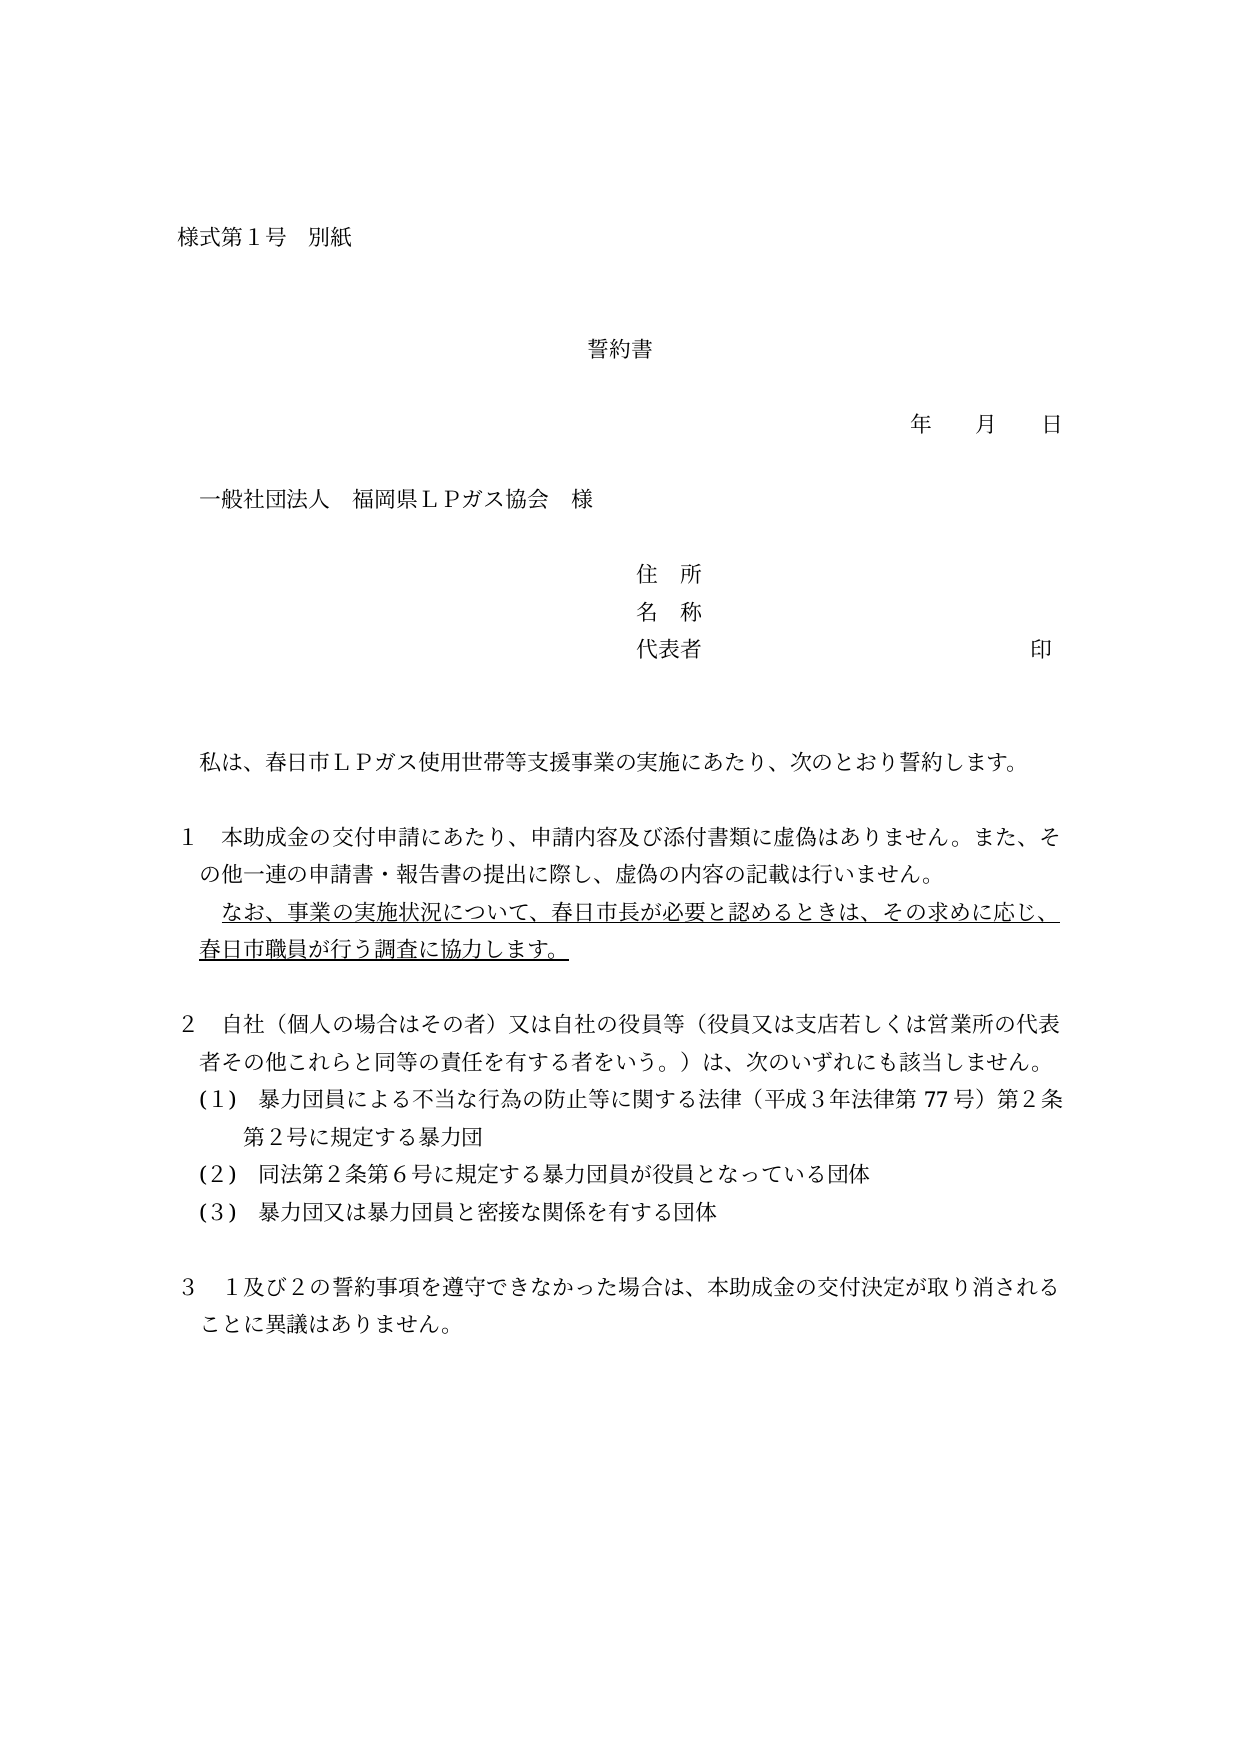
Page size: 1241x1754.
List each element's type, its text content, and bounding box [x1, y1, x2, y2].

text (２) 同法第２条第６号に規定する暴力団員が役員となっている団体 [177, 1154, 1063, 1192]
text 様式第１号 別紙 [177, 217, 1063, 254]
text 私は、春日市ＬＰガス使用世帯等支援事業の実施にあたり、次のとおり誓約します。 [177, 742, 1063, 779]
text 代表者 印 [637, 629, 1063, 667]
text 住 所 [177, 554, 703, 592]
text 一般社団法人 福岡県ＬＰガス協会 様 [177, 479, 1063, 517]
text 誓約書 [177, 329, 1063, 367]
text (１) 暴力団員による不当な行為の防止等に関する法律（平成３年法律第77号）第２条第２号に規定する暴力団 [199, 1079, 1063, 1154]
text １ 本助成金の交付申請にあたり、申請内容及び添付書類に虚偽はありません。また、その他一連の申請書・報告書の提出に際し、虚偽の内容の記載は行いません。 [177, 817, 1063, 892]
text (３) 暴力団又は暴力団員と密接な関係を有する団体 [199, 1192, 1063, 1229]
text 名 称 [637, 592, 703, 629]
text 年 月 日 [177, 404, 1063, 442]
text ２ 自社（個人の場合はその者）又は自社の役員等（役員又は支店若しくは営業所の代表者その他これらと同等の責任を有する者をいう。）は、次のいずれにも該当しません。 [177, 1004, 1063, 1079]
text ３ １及び２の誓約事項を遵守できなかった場合は、本助成金の交付決定が取り消されることに異議はありません。 [177, 1267, 1063, 1342]
text なお、事業の実施状況について、春日市長が必要と認めるときは、その求めに応じ、春日市職員が行う調査に協力します。 [177, 892, 1063, 967]
